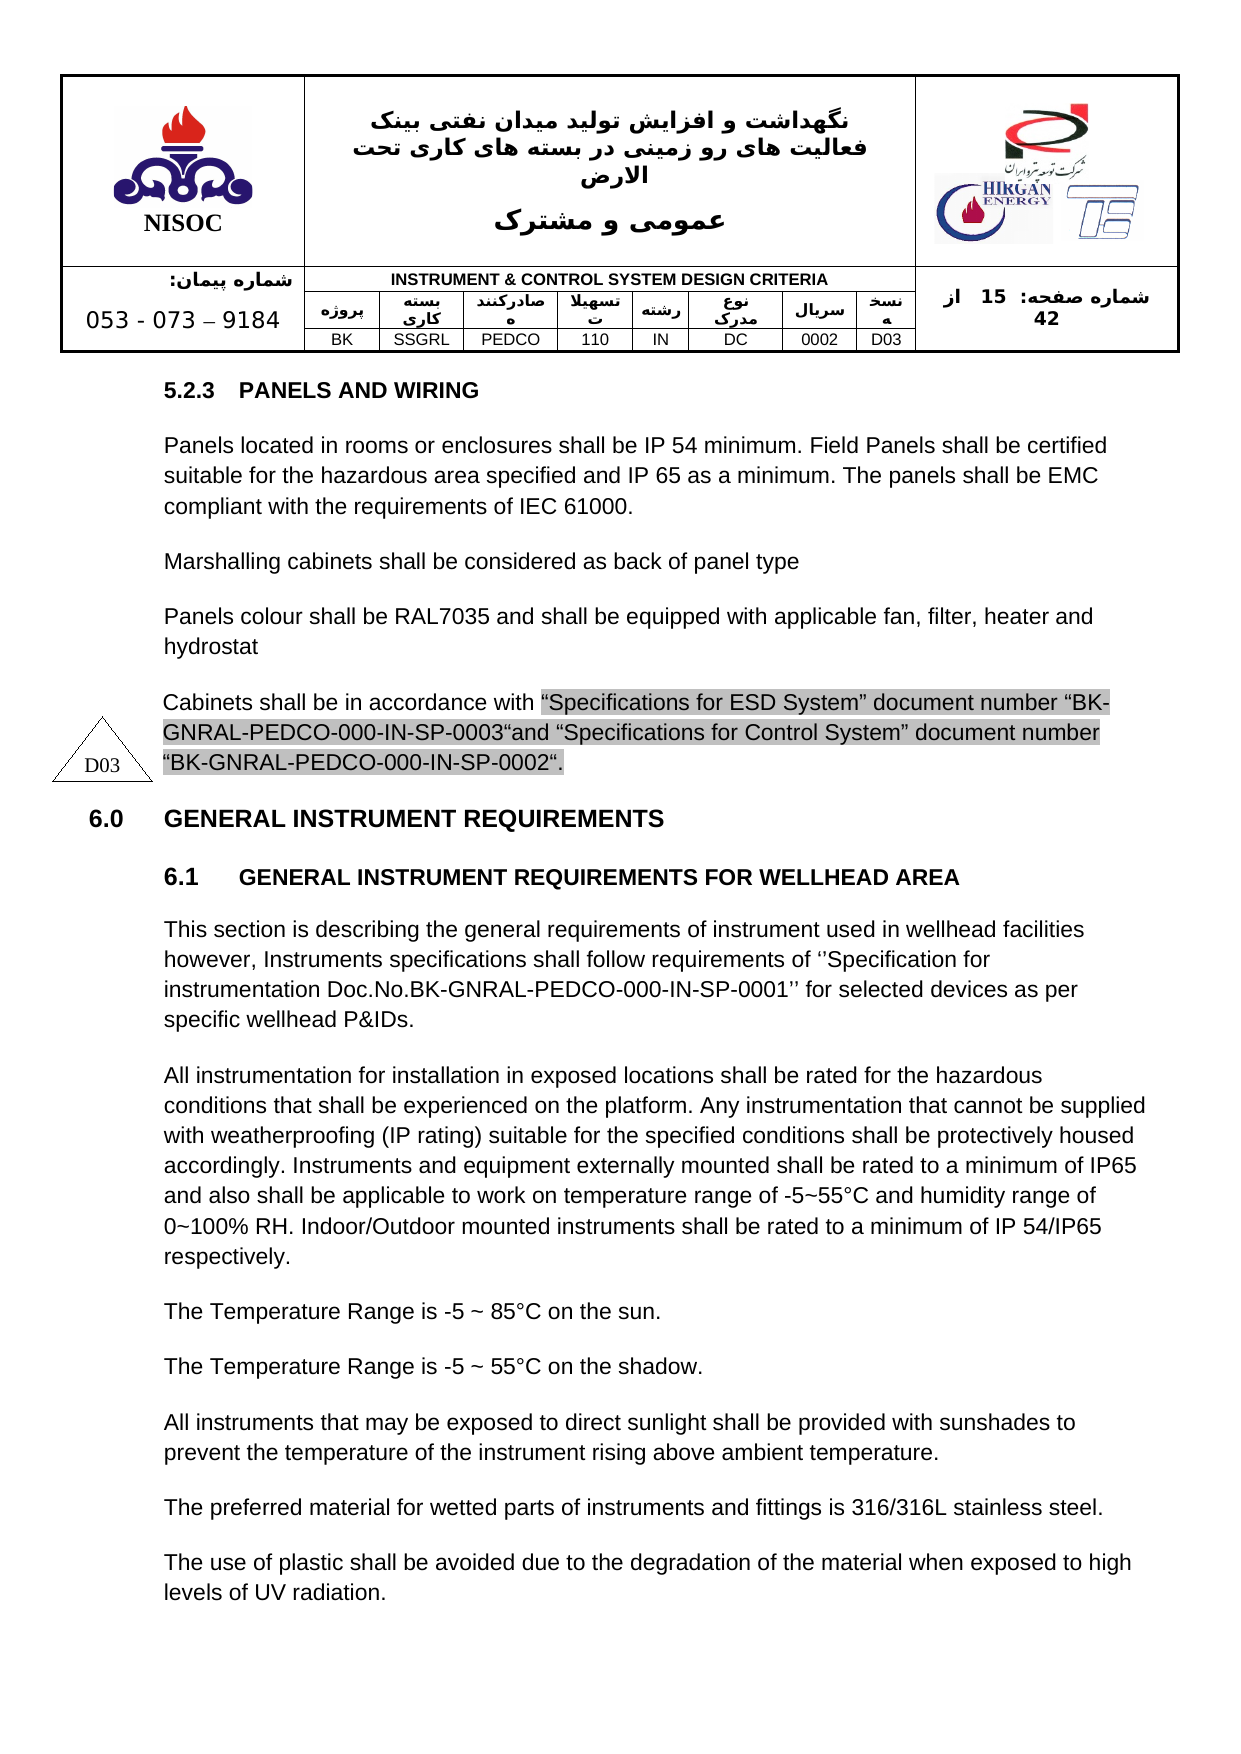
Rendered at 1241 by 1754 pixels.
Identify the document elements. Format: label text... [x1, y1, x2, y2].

text The Temperature Range is -5 ~ 85°C on the sun. [164, 1298, 1152, 1324]
picture [113, 106, 253, 208]
list Panels and wiring [164, 377, 1152, 403]
text The use of plastic shall be avoided due to the degradation of the material when exposed to high levels of UV radiation. [164, 1549, 1152, 1606]
text Panels colour shall be RAL7035 and shall be equipped with applicable fan, filter, heater and hydrostat [164, 603, 1152, 659]
text Panels located in rooms or enclosures shall be IP 54 minimum. Field Panels shall be certified suitable for the hazardous area specified and IP 65 as a minimum. The panels shall be EMC compliant with the requirements of IEC 61000. [164, 432, 1152, 519]
text The preferred material for wetted parts of instruments and fittings is 316/316L stainless steel. [164, 1494, 1152, 1520]
list General instrument REQUIREMENTS [89, 804, 1152, 833]
text Cabinets shall be in accordance with “Specifications for ESD System” document number “BK-GNRAL-PEDCO-000-IN-SP-0003“and “Specifications for Control System” document number “BK-GNRAL-PEDCO-000-IN-SP-0002“. [162, 688, 1152, 775]
text Marshalling cabinets shall be considered as back of panel type [164, 548, 1152, 574]
text This section is describing the general requirements of instrument used in wellhead facilities however, Instruments specifications shall follow requirements of ‘’Specification for instrumentation Doc.No.BK-GNRAL-PEDCO-000-IN-SP-0001’’ for selected devices as per specific wellhead P&IDs. [164, 916, 1152, 1033]
text The Temperature Range is -5 ~ 55°C on the shadow. [164, 1353, 1152, 1380]
list GENERAL INSTRUMENT REQUIREMENTS FOR WELLHEAD AREA [164, 862, 1152, 891]
picture [934, 103, 1089, 244]
text All instruments that may be exposed to direct sunlight shall be provided with sunshades to prevent the temperature of the instrument rising above ambient temperature. [164, 1408, 1152, 1465]
text All instrumentation for installation in exposed locations shall be rated for the hazardous conditions that shall be experienced on the platform. Any instrumentation that cannot be supplied with weatherproofing (IP rating) suitable for the specified conditions shall be protectively housed accordingly. Instruments and equipment externally mounted shall be rated to a minimum of IP65 and also shall be applicable to work on temperature range of -5~55°C and humidity range of 0~100% RH. Indoor/Outdoor mounted instruments shall be rated to a minimum of IP 54/IP65 respectively. [164, 1062, 1152, 1269]
